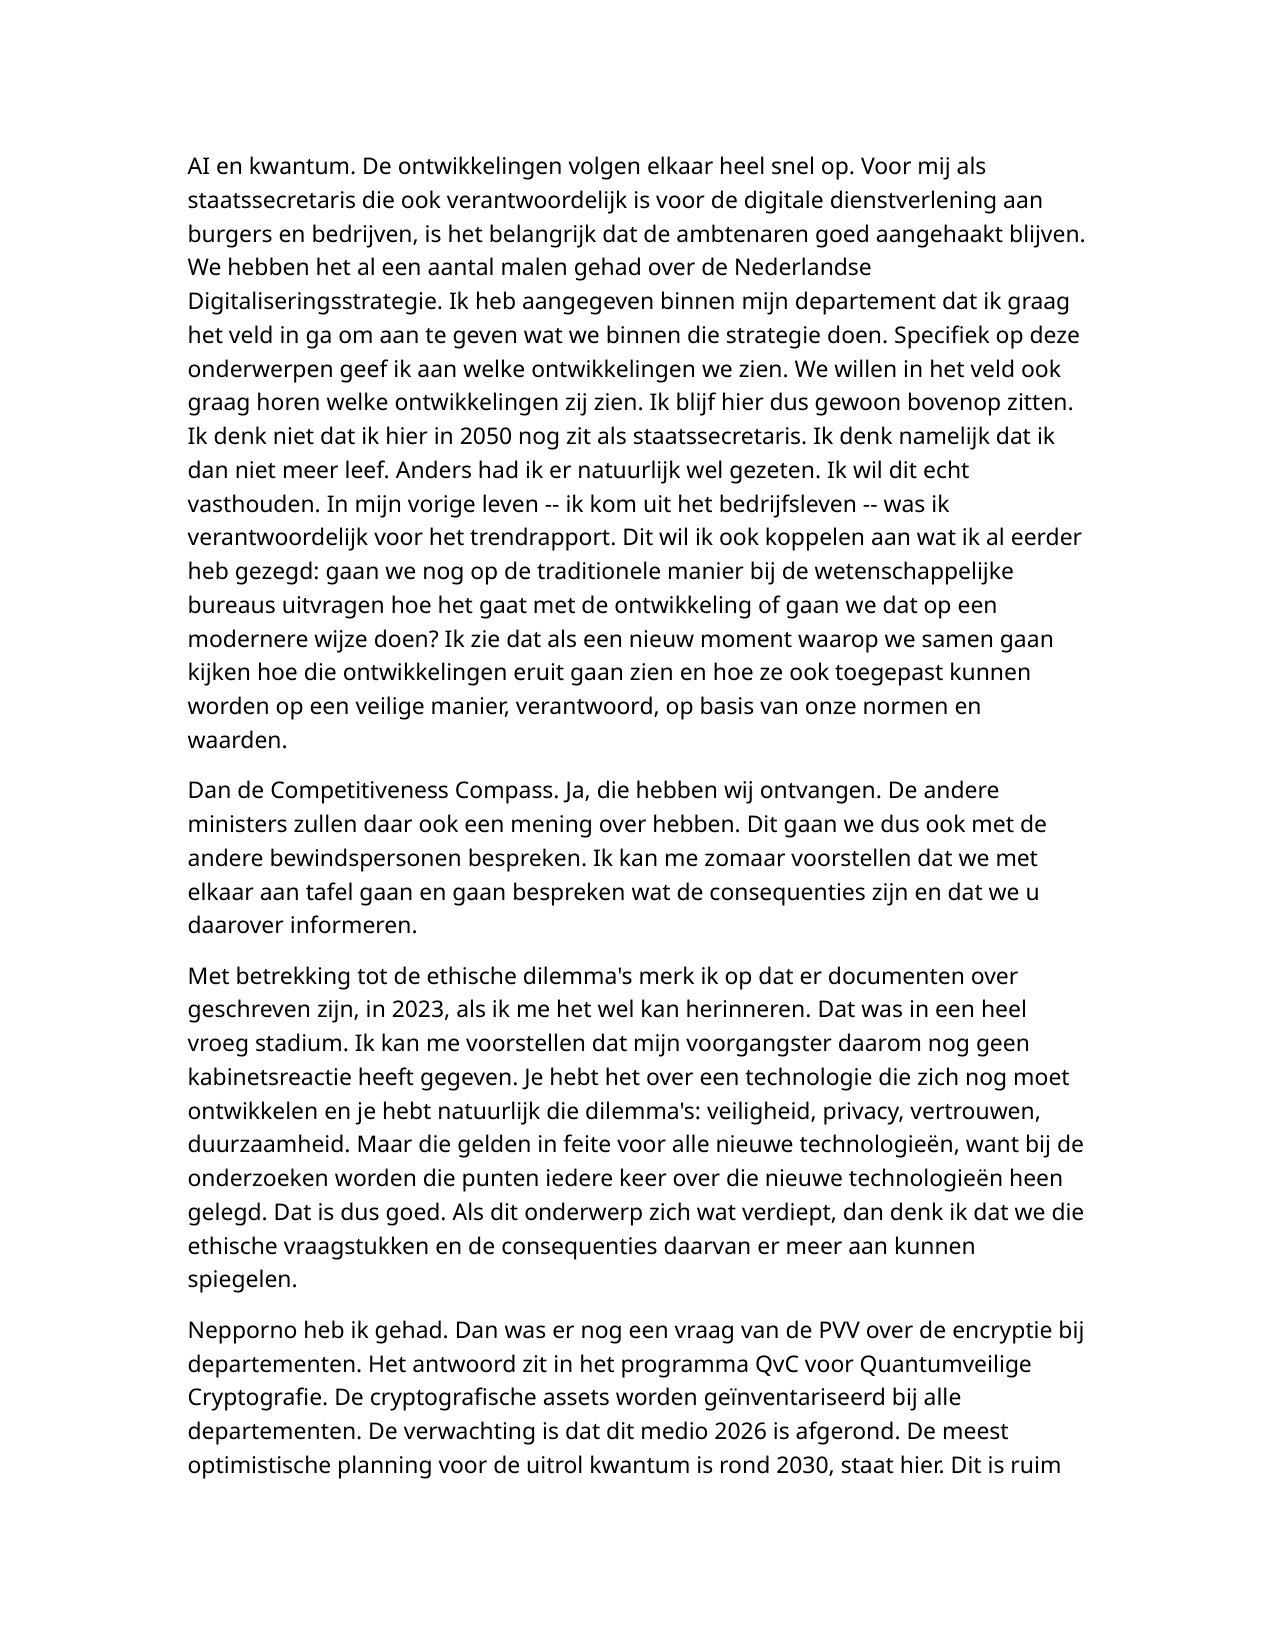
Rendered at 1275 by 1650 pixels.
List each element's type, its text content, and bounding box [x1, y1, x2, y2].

text Dan de Competitiveness Compass. Ja, die hebben wij ontvangen. De andere ministers zullen daar ook een mening over hebben. Dit gaan we dus ook met de andere bewindspersonen bespreken. Ik kan me zomaar voorstellen dat we met elkaar aan tafel gaan en gaan bespreken wat de consequenties zijn en dat we u daarover informeren. [187, 774, 1087, 940]
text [187, 1314, 1087, 1480]
text Met betrekking tot de ethische dilemma's merk ik op dat er documenten over geschreven zijn, in 2023, als ik me het wel kan herinneren. Dat was in een heel vroeg stadium. Ik kan me voorstellen dat mijn voorgangster daarom nog geen kabinetsreactie heeft gegeven. Je hebt het over een technologie die zich nog moet ontwikkelen en je hebt natuurlijk die dilemma's: veiligheid, privacy, vertrouwen, duurzaamheid. Maar die gelden in feite voor alle nieuwe technologieën, want bij de onderzoeken worden die punten iedere keer over die nieuwe technologieën heen gelegd. Dat is dus goed. Als dit onderwerp zich wat verdiept, dan denk ik dat we die ethische vraagstukken en de consequenties daarvan er meer aan kunnen spiegelen. [187, 959, 1087, 1294]
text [187, 150, 1087, 755]
